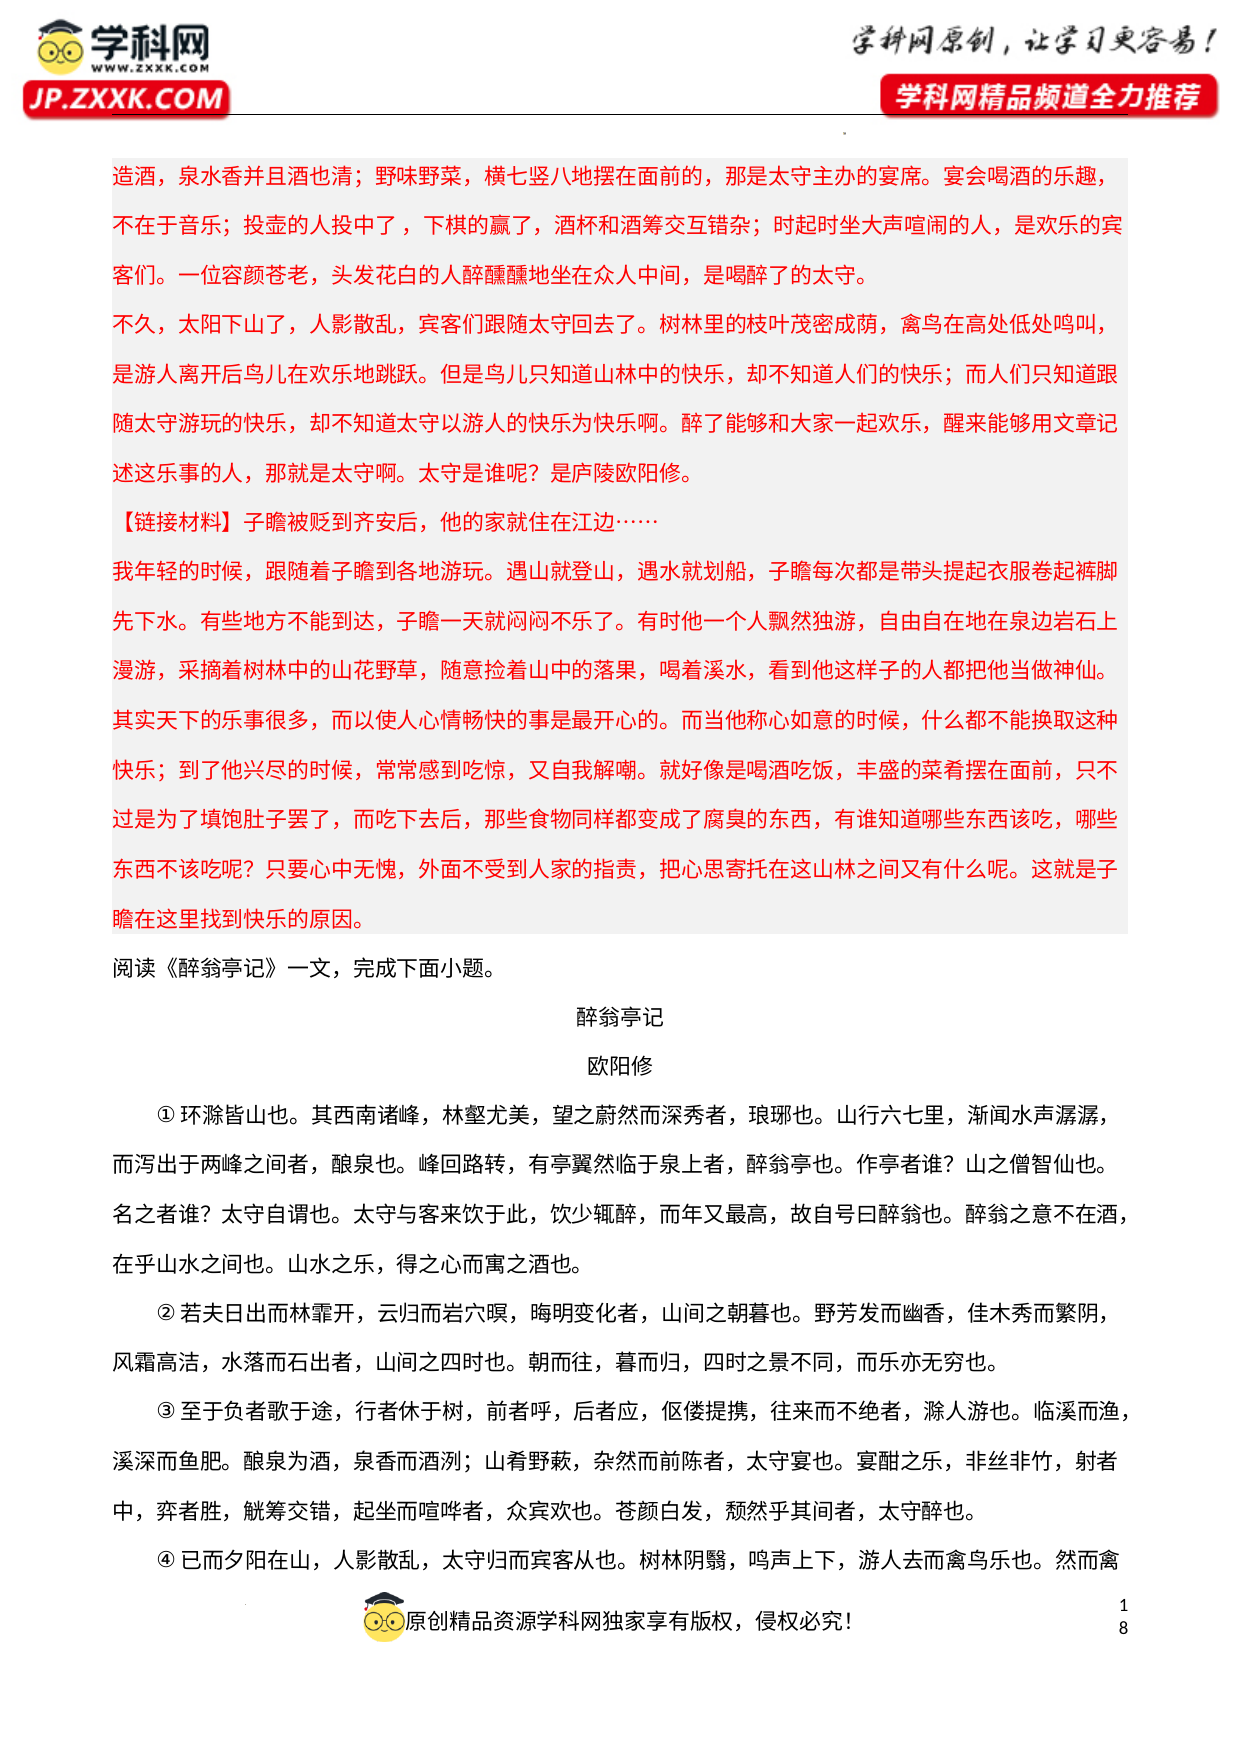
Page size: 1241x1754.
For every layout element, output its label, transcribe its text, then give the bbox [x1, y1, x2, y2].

picture [363, 1592, 406, 1642]
picture [1, 0, 1237, 140]
text ④已而夕阳在山，人影散乱，太守归而宾客从也。树林阴翳，鸣声上下，游人去而禽鸟乐也。然而禽鸟知山林之乐，而不知人之乐；人知从太守游而乐，而不知太守之乐其乐也。醉能同其乐，醒能述以文者，太守也。太守谓谁？庐陵欧阳修也。 [112, 1542, 1128, 1575]
text 我年轻的时候，跟随着子瞻到各地游玩。遇山就登山，遇水就划船，子瞻每次都是带头提起衣服卷起裤脚先下水。有些地方不能到达，子瞻一天就闷闷不乐了。有时他一个人飘然独游，自由自在地在泉边岩石上漫游，采摘着树林中的山花野草，随意捡着山中的落果，喝着溪水，看到他这样子的人都把他当做神仙。其实天下的乐事很多，而以使人心情畅快的事是最开心的。而当他称心如意的时候，什么都不能换取这种快乐；到了他兴尽的时候，常常感到吃惊，又自我解嘲。就好像是喝酒吃饭，丰盛的菜肴摆在面前，只不过是为了填饱肚子罢了，而吃下去后，那些食物同样都变成了腐臭的东西，有谁知道哪些东西该吃，哪些东西不该吃呢？只要心中无愧，外面不受到人家的指责，把心思寄托在这山林之间又有什么呢。这就是子瞻在这里找到快乐的原因。 [112, 553, 1128, 934]
text 欧阳修 [112, 1048, 1128, 1081]
text 阅读《醉翁亭记》一文，完成下面小题。 [112, 950, 1128, 983]
text ③至于负者歌于途，行者休于树，前者呼，后者应，伛偻提携，往来而不绝者，滁人游也。临溪而渔，溪深而鱼肥。酿泉为酒，泉香而酒洌；山肴野蔌，杂然而前陈者，太守宴也。宴酣之乐，非丝非竹，射者中，弈者胜，觥筹交错，起坐而喧哗者，众宾欢也。苍颜白发，颓然乎其间者，太守醉也。 [112, 1394, 1128, 1526]
text ①环滁皆山也。其西南诸峰，林壑尤美，望之蔚然而深秀者，琅琊也。山行六七里，渐闻水声潺潺，而泻出于两峰之间者，酿泉也。峰回路转，有亭翼然临于泉上者，醉翁亭也。作亭者谁？山之僧智仙也。名之者谁？太守自谓也。太守与客来饮于此，饮少辄醉，而年又最高，故自号曰醉翁也。醉翁之意不在酒，在乎山水之间也。山水之乐，得之心而寓之酒也。 [112, 1097, 1128, 1279]
text 【链接材料】子瞻被贬到齐安后，他的家就住在江边…… [112, 504, 1128, 537]
text ②若夫日出而林霏开，云归而岩穴暝，晦明变化者，山间之朝暮也。野芳发而幽香，佳木秀而繁阴，风霜高洁，水落而石出者，山间之四时也。朝而往，暮而归，四时之景不同，而乐亦无穷也。 [112, 1295, 1128, 1378]
text 醉翁亭记 [112, 999, 1128, 1032]
text 不久，太阳下山了，人影散乱，宾客们跟随太守回去了。树林里的枝叶茂密成荫，禽鸟在高处低处鸣叫，是游人离开后鸟儿在欢乐地跳跃。但是鸟儿只知道山林中的快乐，却不知道人们的快乐；而人们只知道跟随太守游玩的快乐，却不知道太守以游人的快乐为快乐啊。醉了能够和大家一起欢乐，醒来能够用文章记述这乐事的人，那就是太守啊。太守是谁呢？是庐陵欧阳修。 [112, 306, 1128, 488]
